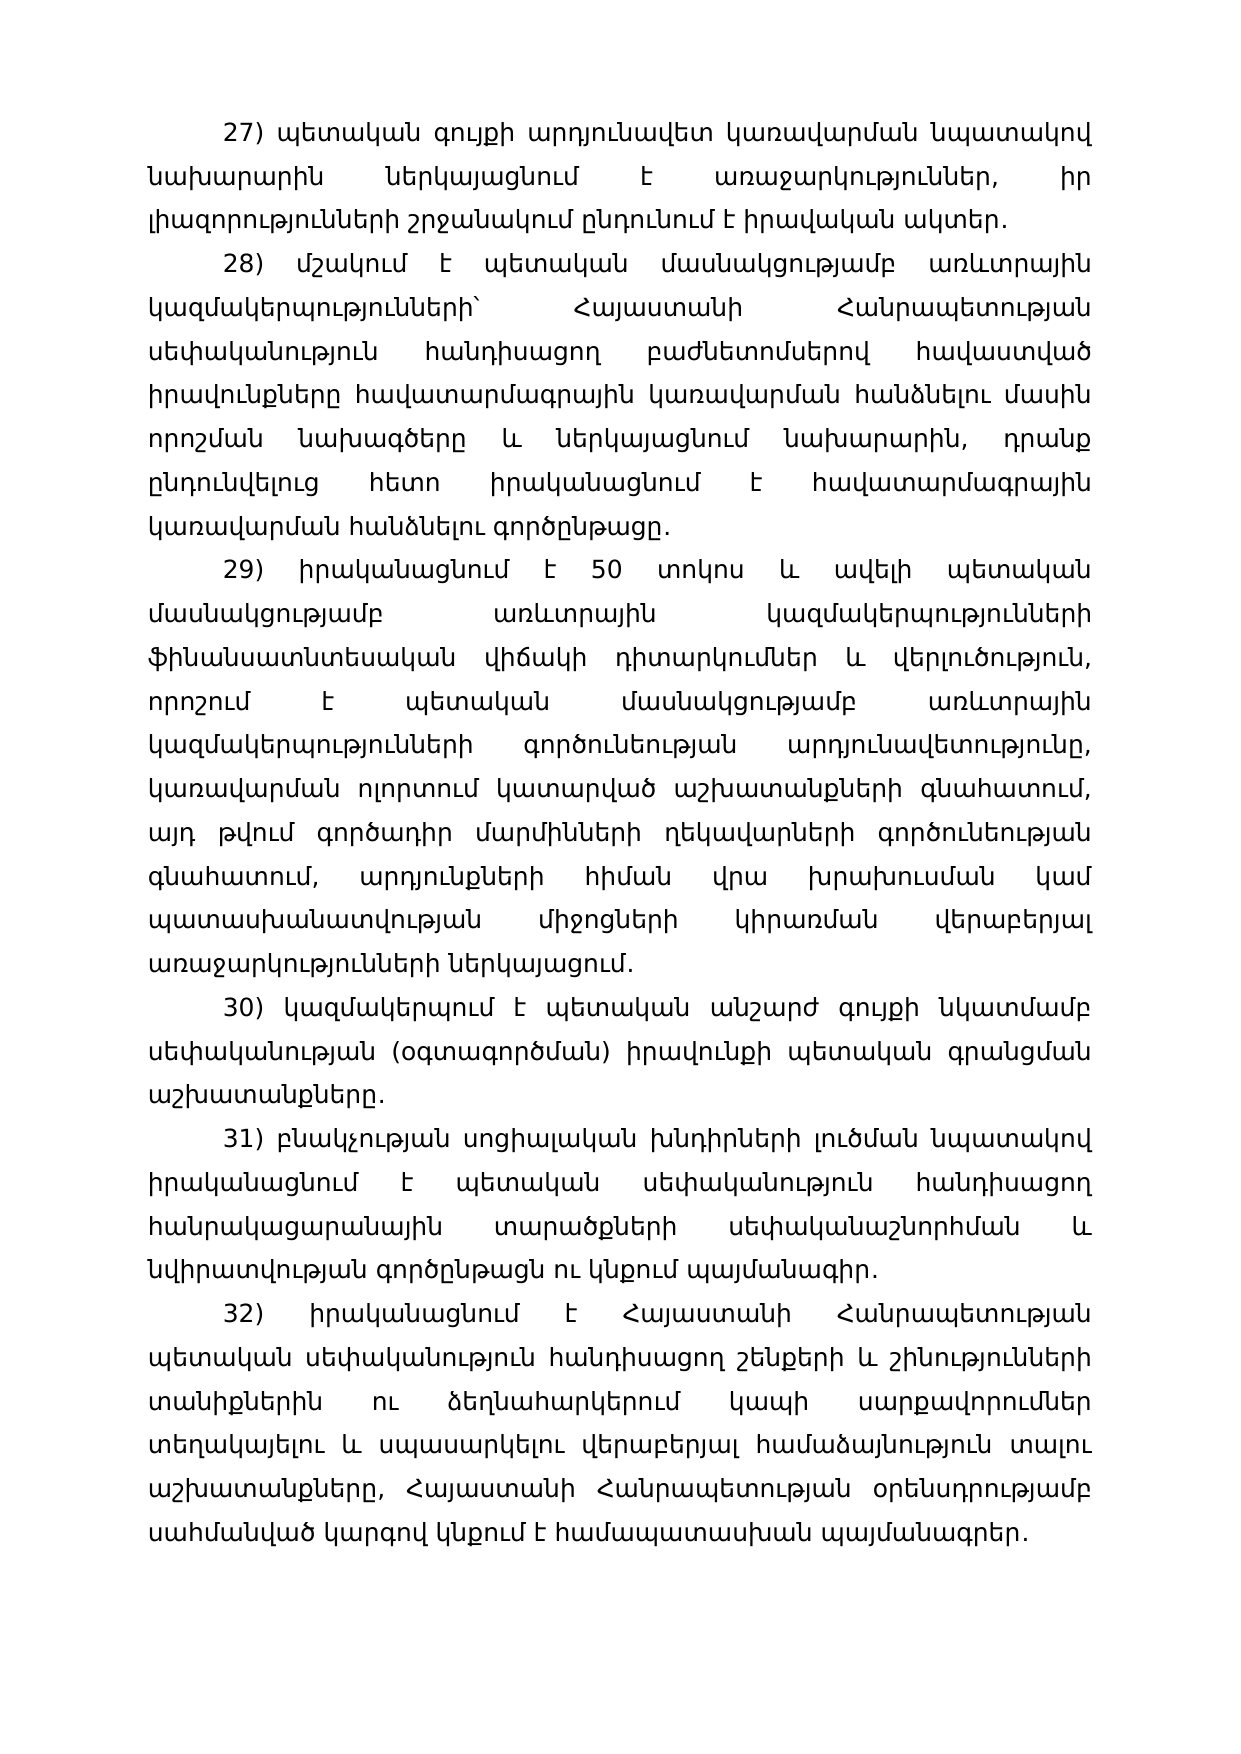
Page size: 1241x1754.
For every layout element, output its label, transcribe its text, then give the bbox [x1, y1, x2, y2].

list 28) մշակում է պետական մասնակցությամբ առևտրային կազմակերպությունների՝ Հայաստանի Հանրապետության սեփականություն հանդիսացող բաժնետոմսերով հավաստված իրավունքները հավատարմագրային կառավարման հանձնելու մասին որոշման նախագծերը և ներկայացնում նախարարին, դրանք ընդունվելուց հետո իրականացնում է հավատարմագրային կառավարման հանձնելու գործընթացը․ [148, 249, 1092, 541]
list 29) իրականացնում է 50 տոկոս և ավելի պետական մասնակցությամբ առևտրային կազմակերպությունների ֆինանսատնտեսական վիճակի դիտարկումներ և վերլուծություն, որոշում է պետական մասնակցությամբ առևտրային կազմակերպությունների գործունեության արդյունավետությունը, կառավարման ոլորտում կատարված աշխատանքների գնահատում, այդ թվում գործադիր մարմինների ղեկավարների գործունեության գնահատում, արդյունքների հիման վրա խրախուսման կամ պատասխանատվության միջոցների կիրառման վերաբերյալ առաջարկությունների ներկայացում․ [148, 556, 1092, 978]
list 31) բնակչության սոցիալական խնդիրների լուծման նպատակով իրականացնում է պետական սեփականություն հանդիսացող հանրակացարանային տարածքների սեփականաշնորհման և նվիրատվության գործընթացն ու կնքում պայմանագիր․ [148, 1124, 1092, 1285]
list 27) պետական գույքի արդյունավետ կառավարման նպատակով նախարարին ներկայացնում է առաջարկություններ, իր լիազորությունների շրջանակում ընդունում է իրավական ակտեր․ [148, 118, 1092, 235]
list 32) իրականացնում է Հայաստանի Հանրապետության պետական սեփականություն հանդիսացող շենքերի և շինությունների տանիքներին ու ձեղնահարկերում կապի սարքավորումներ տեղակայելու և սպասարկելու վերաբերյալ համաձայնություն տալու աշխատանքները, Հայաստանի Հանրապետության օրենսդրությամբ սահմանված կարգով կնքում է համապատասխան պայմանագրեր․ [148, 1299, 1092, 1547]
list 30) կազմակերպում է պետական անշարժ գույքի նկատմամբ սեփականության (օգտագործման) իրավունքի պետական գրանցման աշխատանքները․ [148, 993, 1092, 1110]
